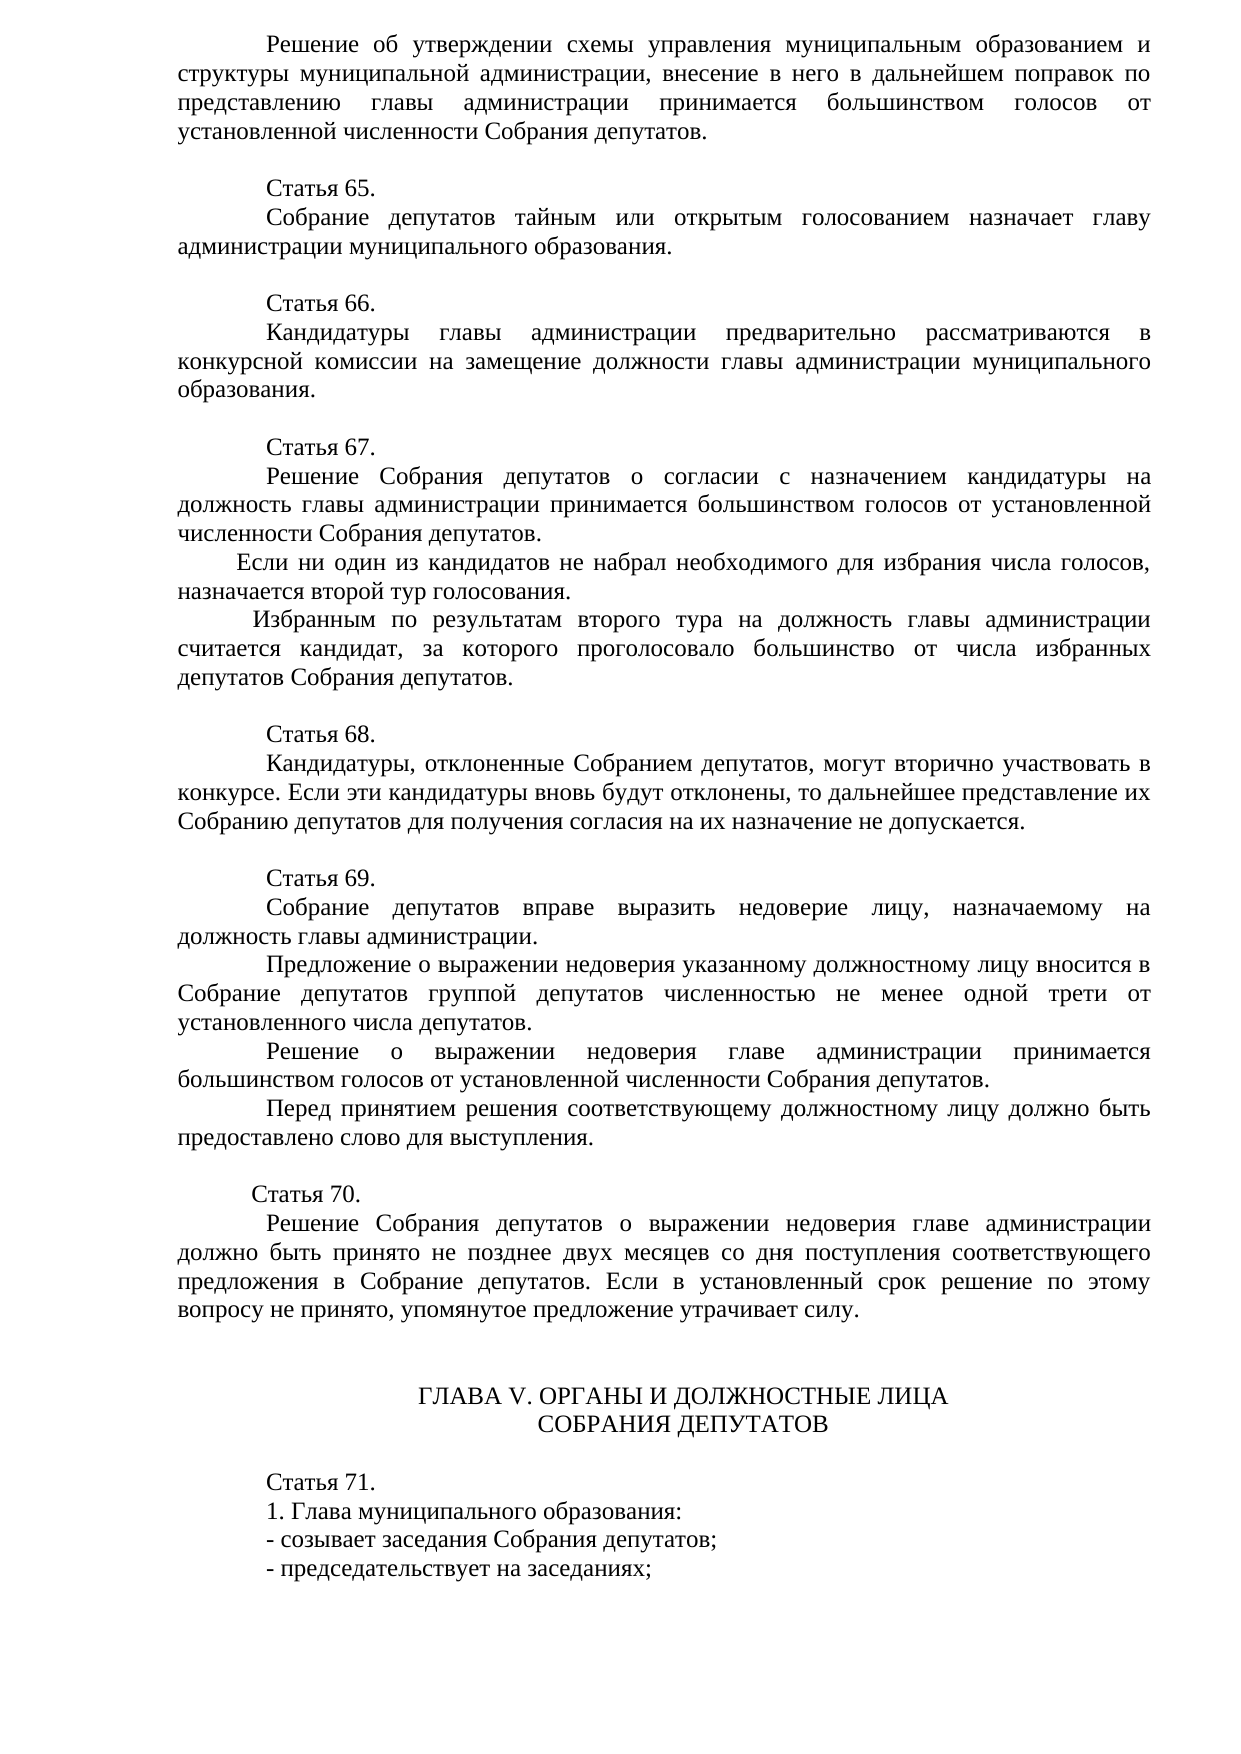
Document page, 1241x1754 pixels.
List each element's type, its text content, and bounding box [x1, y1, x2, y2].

text - созывает заседания Собрания депутатов; [177, 1524, 1152, 1553]
text Статья 65. [177, 173, 1152, 202]
text Избранным по результатам второго тура на должность главы администрации считается кандидат, за которого проголосовало большинство от числа избранных депутатов Собрания депутатов. [177, 604, 1152, 691]
text Решение об утверждении схемы управления муниципальным образованием и структуры муниципальной администрации, внесение в него в дальнейшем поправок по представлению главы администрации принимается большинством голосов от установленной численности Собрания депутатов. [177, 29, 1152, 144]
text - председательствует на заседаниях; [177, 1553, 1152, 1582]
text Статья 70. [177, 1179, 1152, 1208]
text Статья 66. [177, 288, 1152, 317]
text Статья 67. [177, 432, 1152, 461]
text Предложение о выражении недоверия указанному должностному лицу вносится в Собрание депутатов группой депутатов численностью не менее одной трети от установленного числа депутатов. [177, 949, 1152, 1036]
text ГЛАВА V. ОРГАНЫ И ДОЛЖНОСТНЫЕ ЛИЦА [177, 1381, 1152, 1409]
text Кандидатуры, отклоненные Собранием депутатов, могут вторично участвовать в конкурсе. Если эти кандидатуры вновь будут отклонены, то дальнейшее представление их Собранию депутатов для получения согласия на их назначение не допускается. [177, 748, 1152, 834]
text Решение о выражении недоверия главе администрации принимается большинством голосов от установленной численности Собрания депутатов. [177, 1036, 1152, 1093]
text Собрание депутатов вправе выразить недоверие лицу, назначаемому на должность главы администрации. [177, 892, 1152, 949]
text СОБРАНИЯ ДЕПУТАТОВ [177, 1409, 1152, 1438]
text Перед принятием решения соответствующему должностному лицу должно быть предоставлено слово для выступления. [177, 1093, 1152, 1151]
text Решение Собрания депутатов о согласии с назначением кандидатуры на должность главы администрации принимается большинством голосов от установленной численности Собрания депутатов. [177, 461, 1152, 547]
text Статья 68. [177, 719, 1152, 748]
text Если ни один из кандидатов не набрал необходимого для избрания числа голосов, назначается второй тур голосования. [177, 547, 1152, 604]
text Собрание депутатов тайным или открытым голосованием назначает главу администрации муниципального образования. [177, 202, 1152, 259]
text 1. Глава муниципального образования: [177, 1496, 1152, 1524]
text Статья 69. [177, 863, 1152, 892]
text Статья 71. [177, 1467, 1152, 1496]
text Решение Собрания депутатов о выражении недоверия главе администрации должно быть принято не позднее двух месяцев со дня поступления соответствующего предложения в Собрание депутатов. Если в установленный срок решение по этому вопросу не принято, упомянутое предложение утрачивает силу. [177, 1208, 1152, 1323]
text Кандидатуры главы администрации предварительно рассматриваются в конкурсной комиссии на замещение должности главы администрации муниципального образования. [177, 317, 1152, 403]
